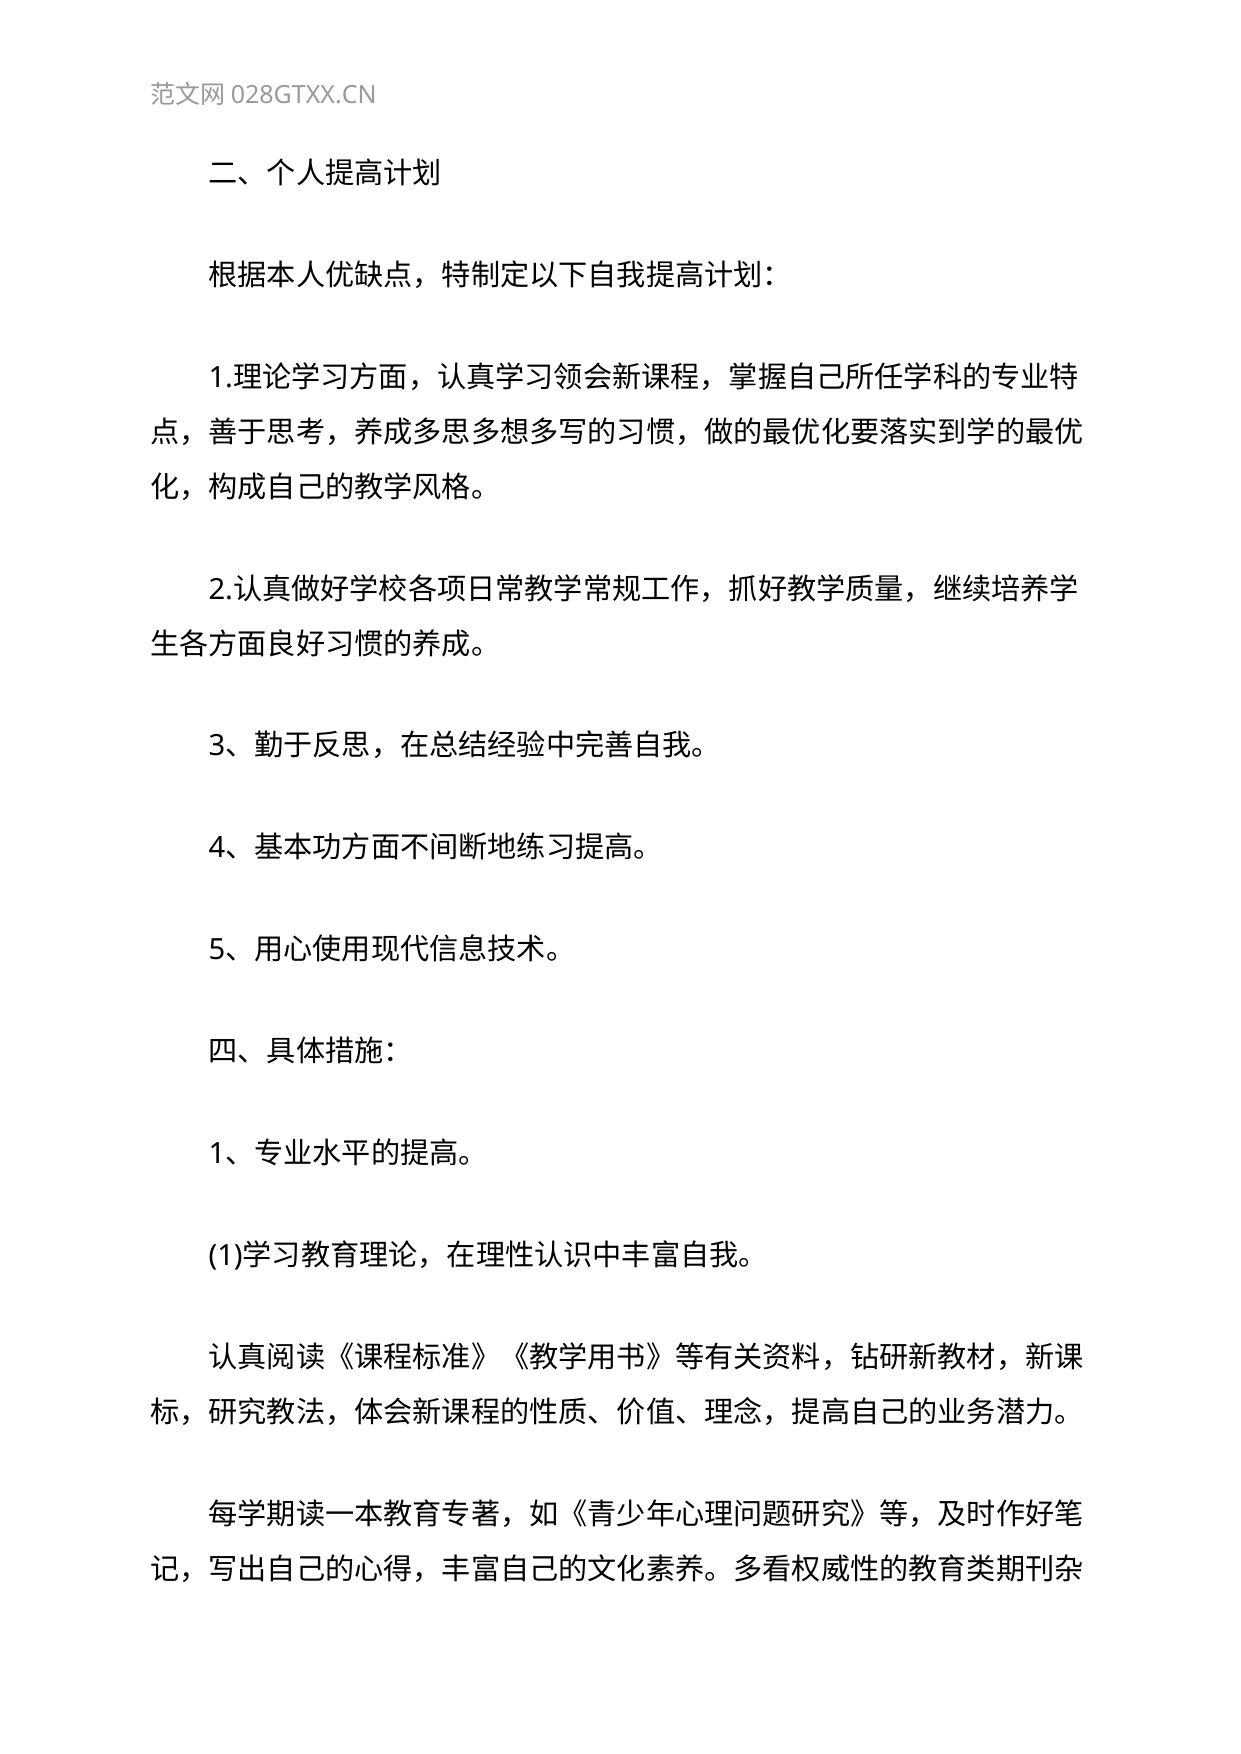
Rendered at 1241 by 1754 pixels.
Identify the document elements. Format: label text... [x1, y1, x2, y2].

text 二、个人提高计划 [150, 150, 1090, 192]
text 5、用心使用现代信息技术。 [150, 926, 1090, 968]
text 认真阅读《课程标准》《教学用书》等有关资料，钻研新教材，新课标，研究教法，体会新课程的性质、价值、理念，提高自己的业务潜力。 [150, 1334, 1090, 1431]
text 根据本人优缺点，特制定以下自我提高计划： [150, 252, 1090, 294]
text (1)学习教育理论，在理性认识中丰富自我。 [150, 1232, 1090, 1274]
text 四、具体措施： [150, 1028, 1090, 1070]
text 1.理论学习方面，认真学习领会新课程，掌握自己所任学科的专业特点，善于思考，养成多思多想多写的习惯，做的最优化要落实到学的最优化，构成自己的教学风格。 [150, 353, 1090, 506]
text 4、基本功方面不间断地练习提高。 [150, 824, 1090, 866]
text 1、专业水平的提高。 [150, 1130, 1090, 1172]
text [150, 1490, 1090, 1587]
text 2.认真做好学校各项日常教学常规工作，抓好教学质量，继续培养学生各方面良好习惯的养成。 [150, 565, 1090, 662]
text 3、勤于反思，在总结经验中完善自我。 [150, 722, 1090, 764]
